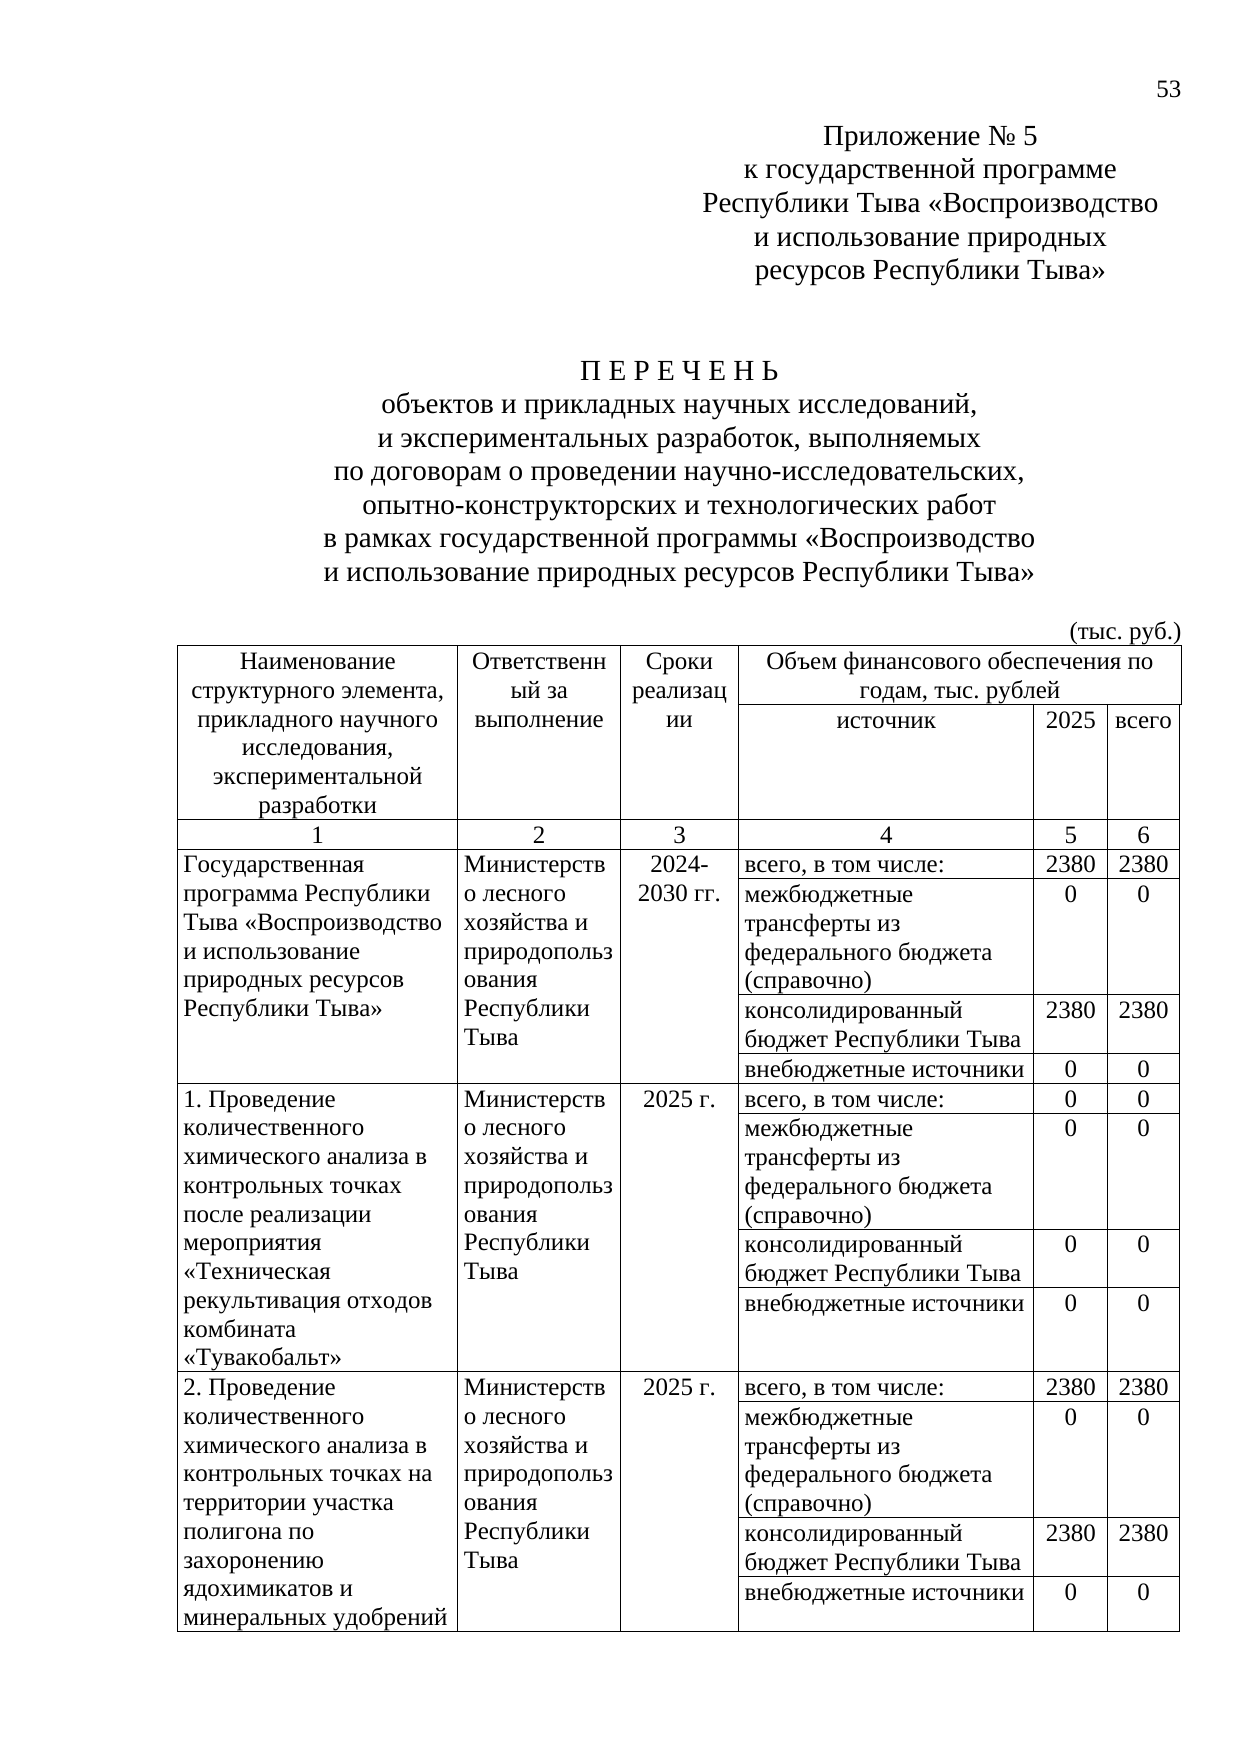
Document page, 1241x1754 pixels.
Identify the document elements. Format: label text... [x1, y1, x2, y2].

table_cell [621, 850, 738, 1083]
text (тыс. руб.) [177, 616, 1181, 645]
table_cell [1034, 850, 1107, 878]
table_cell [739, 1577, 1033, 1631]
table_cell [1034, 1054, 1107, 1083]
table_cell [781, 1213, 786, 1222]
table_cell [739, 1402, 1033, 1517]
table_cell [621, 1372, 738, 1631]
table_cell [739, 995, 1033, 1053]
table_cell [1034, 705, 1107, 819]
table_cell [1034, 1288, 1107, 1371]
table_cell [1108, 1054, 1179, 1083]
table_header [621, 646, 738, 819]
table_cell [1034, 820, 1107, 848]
text по договорам о проведении научно-исследовательских, [177, 453, 1181, 487]
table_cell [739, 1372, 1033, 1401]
text П Е Р Е Ч Е Н Ь [177, 353, 1181, 386]
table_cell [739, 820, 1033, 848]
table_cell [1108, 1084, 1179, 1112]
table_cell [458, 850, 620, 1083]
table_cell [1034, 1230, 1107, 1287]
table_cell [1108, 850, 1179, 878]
text и использование природных [679, 219, 1181, 252]
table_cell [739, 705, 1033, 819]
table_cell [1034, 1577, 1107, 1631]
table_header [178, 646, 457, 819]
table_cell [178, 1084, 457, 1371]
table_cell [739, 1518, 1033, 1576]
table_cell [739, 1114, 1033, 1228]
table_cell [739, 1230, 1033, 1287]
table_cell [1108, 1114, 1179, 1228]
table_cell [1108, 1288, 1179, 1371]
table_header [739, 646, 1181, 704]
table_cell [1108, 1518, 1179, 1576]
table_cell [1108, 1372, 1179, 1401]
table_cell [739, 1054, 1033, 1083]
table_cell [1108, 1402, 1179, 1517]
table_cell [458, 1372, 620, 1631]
text к государственной программе [679, 152, 1181, 185]
text в рамках государственной программы «Воспроизводство [177, 521, 1181, 554]
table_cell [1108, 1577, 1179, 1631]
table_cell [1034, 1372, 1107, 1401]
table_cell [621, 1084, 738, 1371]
text объектов и прикладных научных исследований, [177, 386, 1181, 420]
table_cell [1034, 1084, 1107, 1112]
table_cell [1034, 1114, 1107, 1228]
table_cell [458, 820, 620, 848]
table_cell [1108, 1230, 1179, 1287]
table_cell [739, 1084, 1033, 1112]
text Республики Тыва «Воспроизводство [679, 185, 1181, 219]
text опытно-конструкторских и технологических работ [177, 487, 1181, 521]
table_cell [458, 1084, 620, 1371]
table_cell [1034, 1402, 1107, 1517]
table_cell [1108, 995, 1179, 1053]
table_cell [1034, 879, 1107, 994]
text и экспериментальных разработок, выполняемых [177, 420, 1181, 453]
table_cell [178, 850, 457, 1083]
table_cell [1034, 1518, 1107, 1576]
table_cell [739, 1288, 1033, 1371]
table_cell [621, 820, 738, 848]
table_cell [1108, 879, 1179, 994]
text ресурсов Республики Тыва» [679, 252, 1181, 286]
text и использование природных ресурсов Республики Тыва» [177, 554, 1181, 588]
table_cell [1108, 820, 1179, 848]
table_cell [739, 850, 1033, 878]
text Приложение № 5 [679, 118, 1181, 152]
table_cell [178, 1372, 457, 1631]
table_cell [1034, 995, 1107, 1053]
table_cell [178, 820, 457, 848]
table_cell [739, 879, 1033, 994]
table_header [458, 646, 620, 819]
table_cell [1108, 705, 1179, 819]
